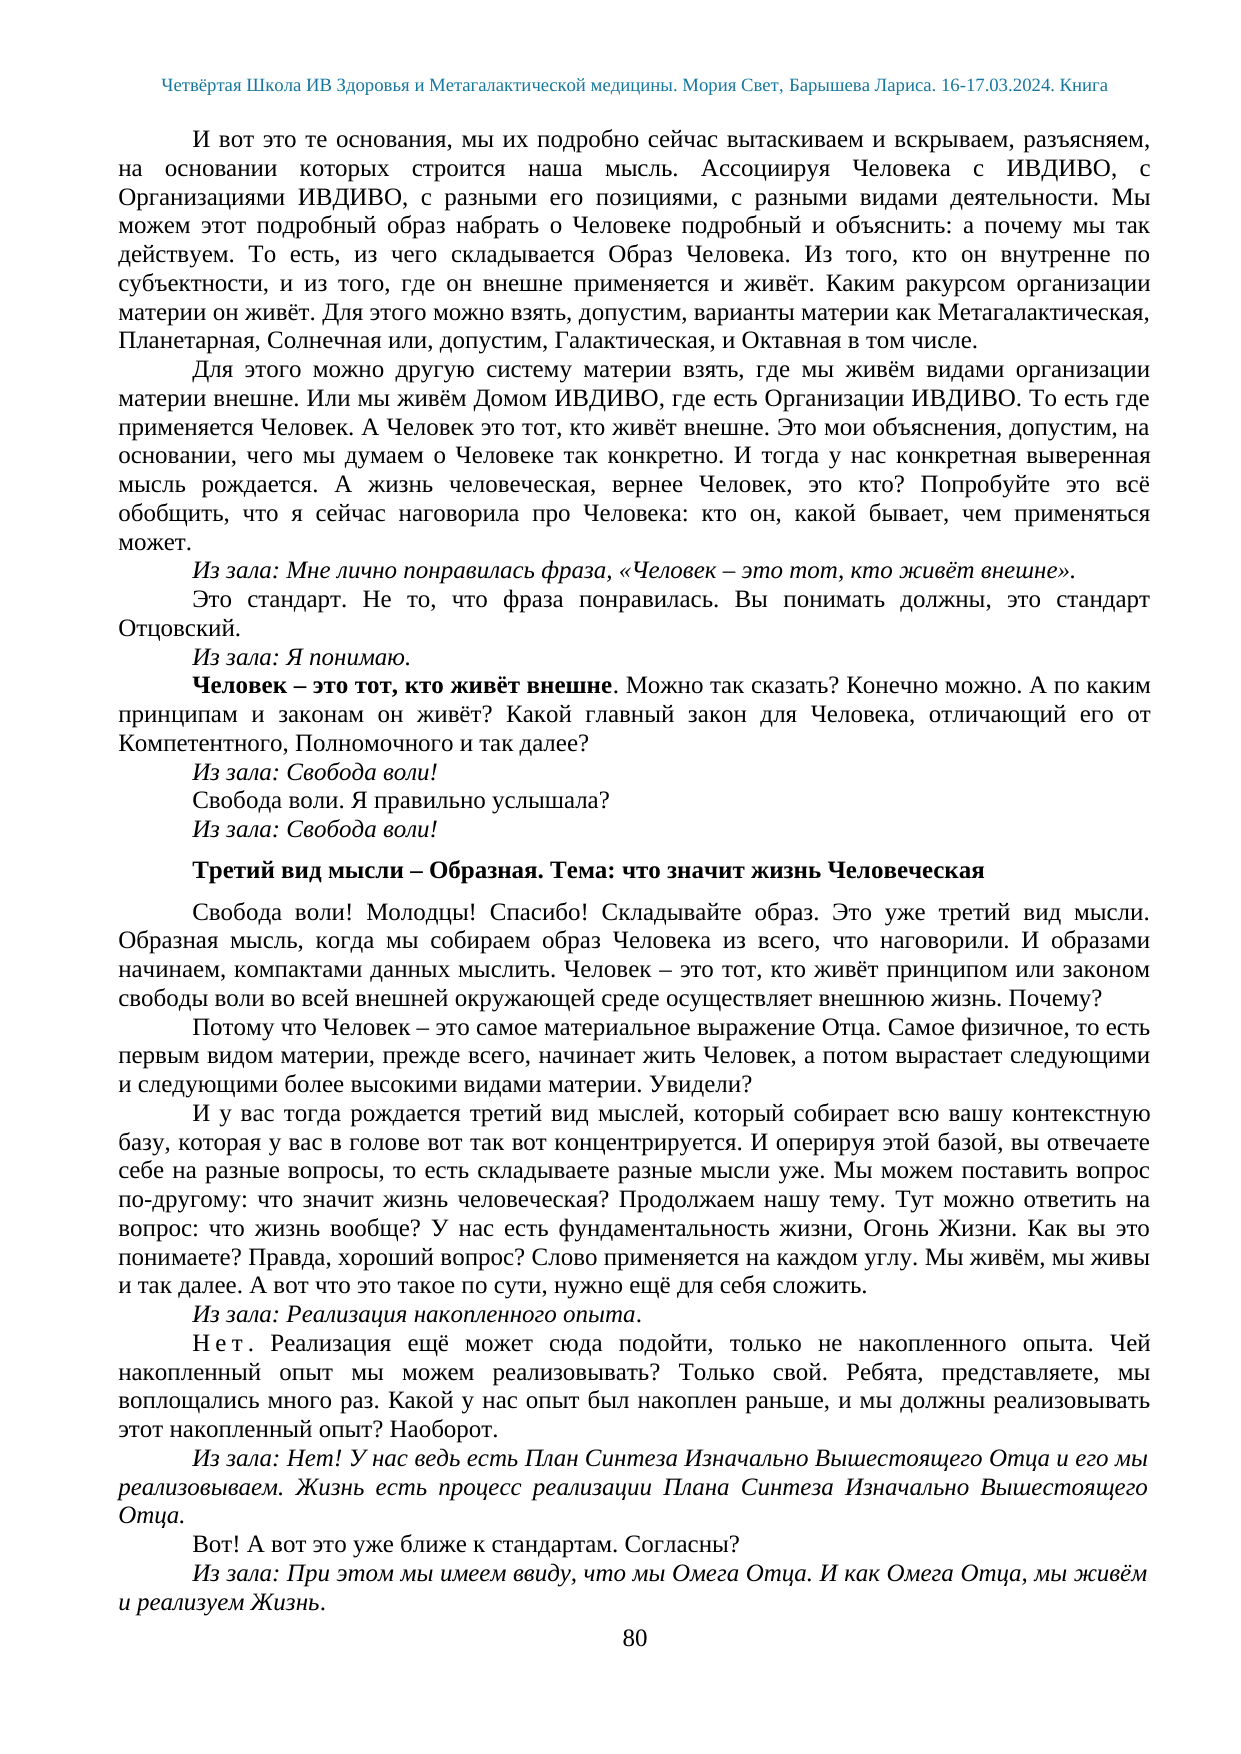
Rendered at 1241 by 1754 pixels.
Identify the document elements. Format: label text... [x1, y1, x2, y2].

text Это стандарт. Не то, что фраза понравилась. Вы понимать должны, это стандарт Отцовский. [118, 584, 1152, 642]
text Нет. Реализация ещё может сюда подойти, только не накопленного опыта. Чей накопленный опыт мы можем реализовывать? Только свой. Ребята, представляете, мы воплощались много раз. Какой у нас опыт был накоплен раньше, и мы должны реализовывать этот накопленный опыт? Наоборот. [118, 1328, 1152, 1443]
text Человек – это тот, кто живёт внешне. Можно так сказать? Конечно можно. А по каким принципам и законам он живёт? Какой главный закон для Человека, отличающий его от Компетентного, Полномочного и так далее? [118, 670, 1152, 757]
text Из зала: Я понимаю. [118, 642, 1152, 670]
text Из зала: Нет! У нас ведь есть План Синтеза Изначально Вышестоящего Отца и его мы реализовываем. Жизнь есть процесс реализации Плана Синтеза Изначально Вышестоящего Отца. [118, 1443, 1152, 1529]
text Вот! А вот это уже ближе к стандартам. Согласны? [118, 1529, 1152, 1558]
text Из зала: Свобода воли! [118, 814, 1152, 843]
text И у вас тогда рождается третий вид мыслей, который собирает всю вашу контекстную базу, которая у вас в голове вот так вот концентрируется. И оперируя этой базой, вы отвечаете себе на разные вопросы, то есть складываете разные мысли уже. Мы можем поставить вопрос по-другому: что значит жизнь человеческая? Продолжаем нашу тему. Тут можно ответить на вопрос: что жизнь вообще? У нас есть фундаментальность жизни, Огонь Жизни. Как вы это понимаете? Правда, хороший вопрос? Слово применяется на каждом углу. Мы живём, мы живы и так далее. А вот что это такое по сути, нужно ещё для себя сложить. [118, 1098, 1152, 1299]
text Из зала: Свобода воли! [118, 757, 1152, 785]
text Из зала: Мне лично понравилась фраза, «Человек – это тот, кто живёт внешне». [118, 555, 1152, 584]
text Из зала: Реализация накопленного опыта. [118, 1299, 1152, 1328]
text Третий вид мысли – Образная. Тема: что значит жизнь Человеческая [118, 855, 1152, 884]
text Потому что Человек – это самое материальное выражение Отца. Самое физичное, то есть первым видом материи, прежде всего, начинает жить Человек, а потом вырастает следующими и следующими более высокими видами материи. Увидели? [118, 1012, 1152, 1098]
text Свобода воли. Я правильно услышала? [118, 785, 1152, 814]
text Из зала: При этом мы имеем ввиду, что мы Омега Отца. И как Омега Отца, мы живём и реализуем Жизнь. [118, 1558, 1152, 1615]
text Для этого можно другую систему материи взять, где мы живём видами организации материи внешне. Или мы живём Домом ИВДИВО, где есть Организации ИВДИВО. То есть где применяется Человек. А Человек это тот, кто живёт внешне. Это мои объяснения, допустим, на основании, чего мы думаем о Человеке так конкретно. И тогда у нас конкретная выверенная мысль рождается. А жизнь человеческая, вернее Человек, это кто? Попробуйте это всё обобщить, что я сейчас наговорила про Человека: кто он, какой бывает, чем применяться может. [118, 354, 1152, 555]
text Свобода воли! Молодцы! Спасибо! Складывайте образ. Это уже третий вид мысли. Образная мысль, когда мы собираем образ Человека из всего, что наговорили. И образами начинаем, компактами данных мыслить. Человек – это тот, кто живёт принципом или законом свободы воли во всей внешней окружающей среде осуществляет внешнюю жизнь. Почему? [118, 897, 1152, 1012]
text И вот это те основания, мы их подробно сейчас вытаскиваем и вскрываем, разъясняем, на основании которых строится наша мысль. Ассоциируя Человека с ИВДИВО, с Организациями ИВДИВО, с разными его позициями, с разными видами деятельности. Мы можем этот подробный образ набрать о Человеке подробный и объяснить: а почему мы так действуем. То есть, из чего складывается Образ Человека. Из того, кто он внутренне по субъектности, и из того, где он внешне применяется и живёт. Каким ракурсом организации материи он живёт. Для этого можно взять, допустим, варианты материи как Метагалактическая, Планетарная, Солнечная или, допустим, Галактическая, и Октавная в том числе. [118, 124, 1152, 354]
